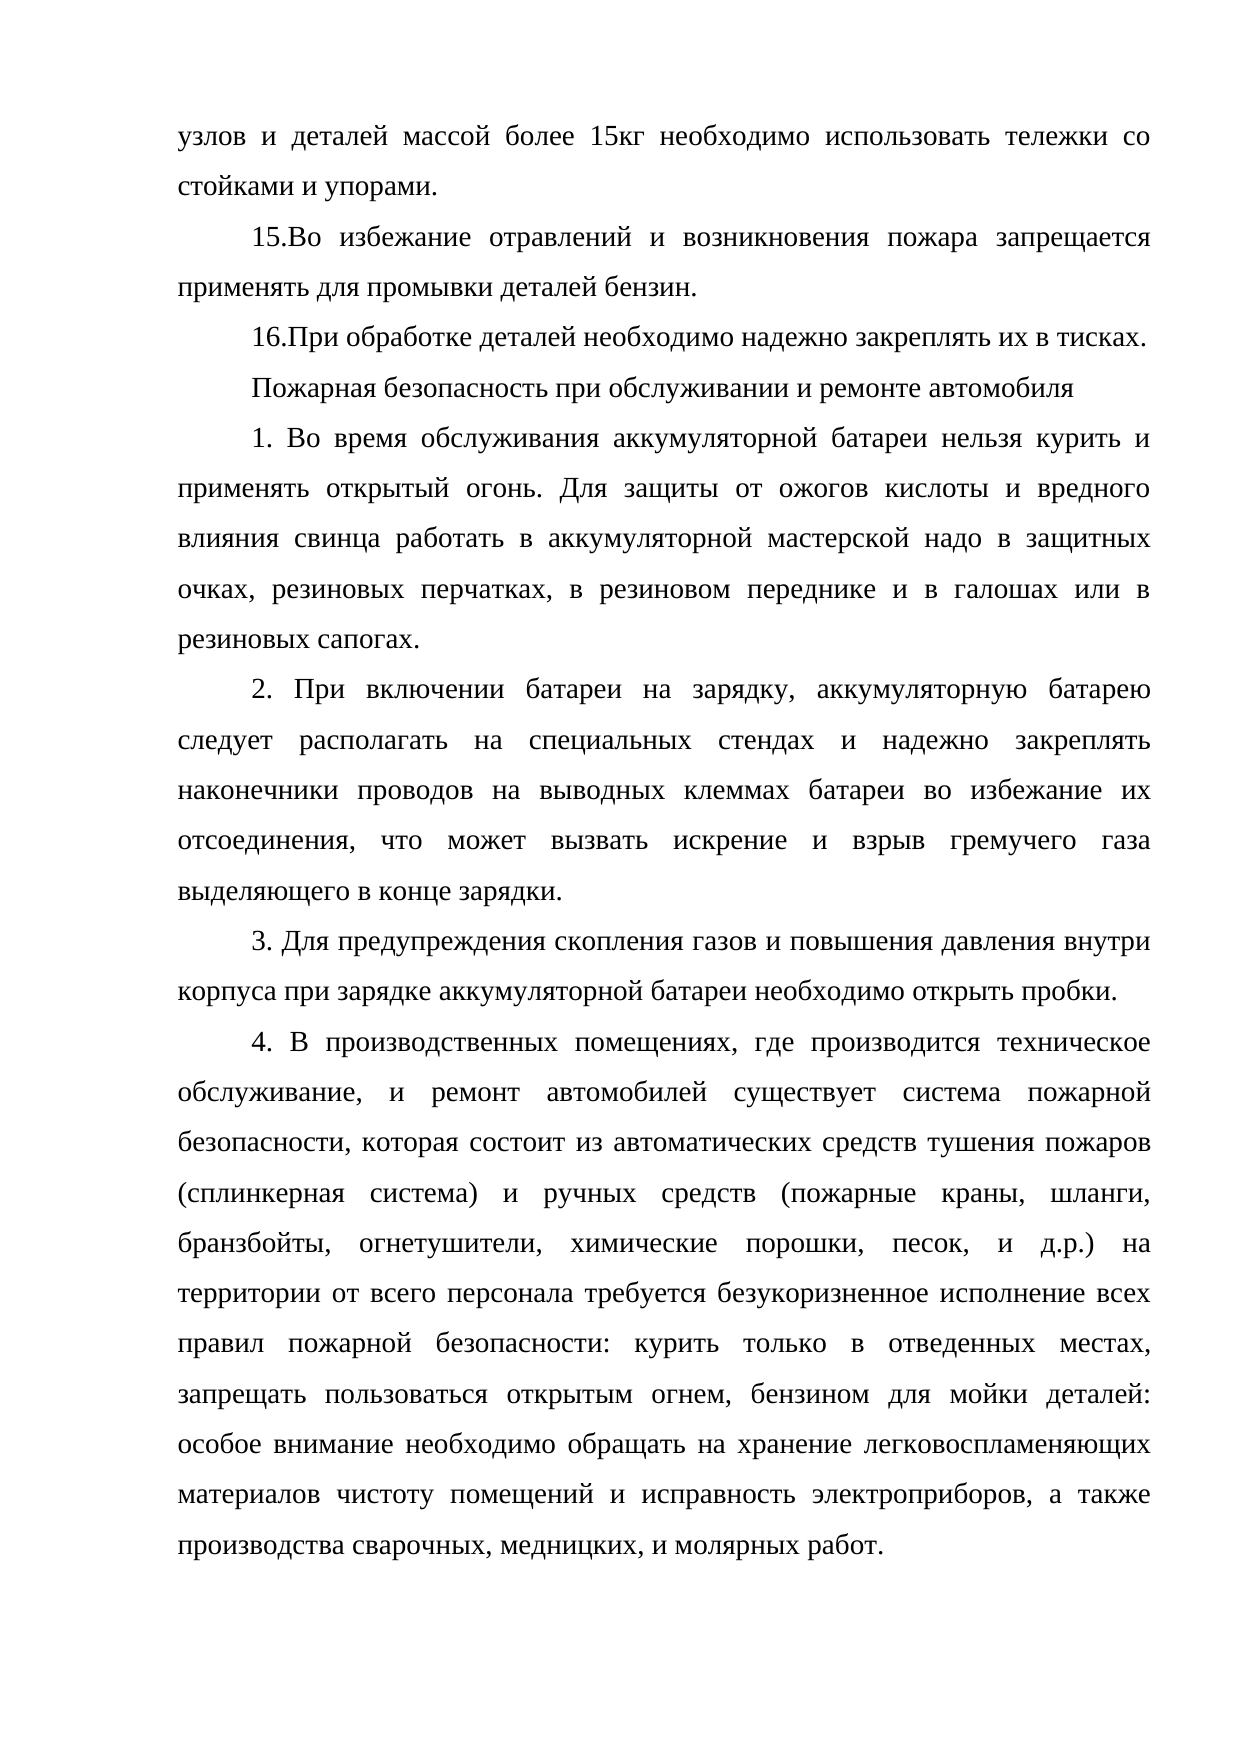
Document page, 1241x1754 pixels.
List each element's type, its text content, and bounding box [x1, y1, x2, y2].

text 15.Во избежание отравлений и возникновения пожара запрещается применять для промывки деталей бензин. [177, 219, 1152, 303]
text Пожарная безопасность при обслуживании и ремонте автомобиля [177, 370, 1152, 403]
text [177, 118, 1152, 202]
text 4. В производственных помещениях, где производится техническое обслуживание, и ремонт автомобилей существует система пожарной безопасности, которая состоит из автоматических средств тушения пожаров (сплинкерная система) и ручных средств (пожарные краны, шланги, бранзбойты, огнетушители, химические порошки, песок, и д.р.) на территории от всего персонала требуется безукоризненное исполнение всех правил пожарной безопасности: курить только в отведенных местах, запрещать пользоваться открытым огнем, бензином для мойки деталей: особое внимание необходимо обращать на хранение легковоспламеняющих материалов чистоту помещений и исправность электроприборов, а также производства сварочных, медницких, и молярных работ. [177, 1024, 1152, 1560]
text 16.При обработке деталей необходимо надежно закреплять их в тисках. [177, 319, 1152, 353]
text 3. Для предупреждения скопления газов и повышения давления внутри корпуса при зарядке аккумуляторной батареи необходимо открыть пробки. [177, 923, 1152, 1007]
text 1. Во время обслуживания аккумуляторной батареи нельзя курить и применять открытый огонь. Для защиты от ожогов кислоты и вредного влияния свинца работать в аккумуляторной мастерской надо в защитных очках, резиновых перчатках, в резиновом переднике и в галошах или в резиновых сапогах. [177, 420, 1152, 655]
text 2. При включении батареи на зарядку, аккумуляторную батарею следует располагать на специальных стендах и надежно закреплять наконечники проводов на выводных клеммах батареи во избежание их отсоединения, что может вызвать искрение и взрыв гремучего газа выделяющего в конце зарядки. [177, 672, 1152, 906]
